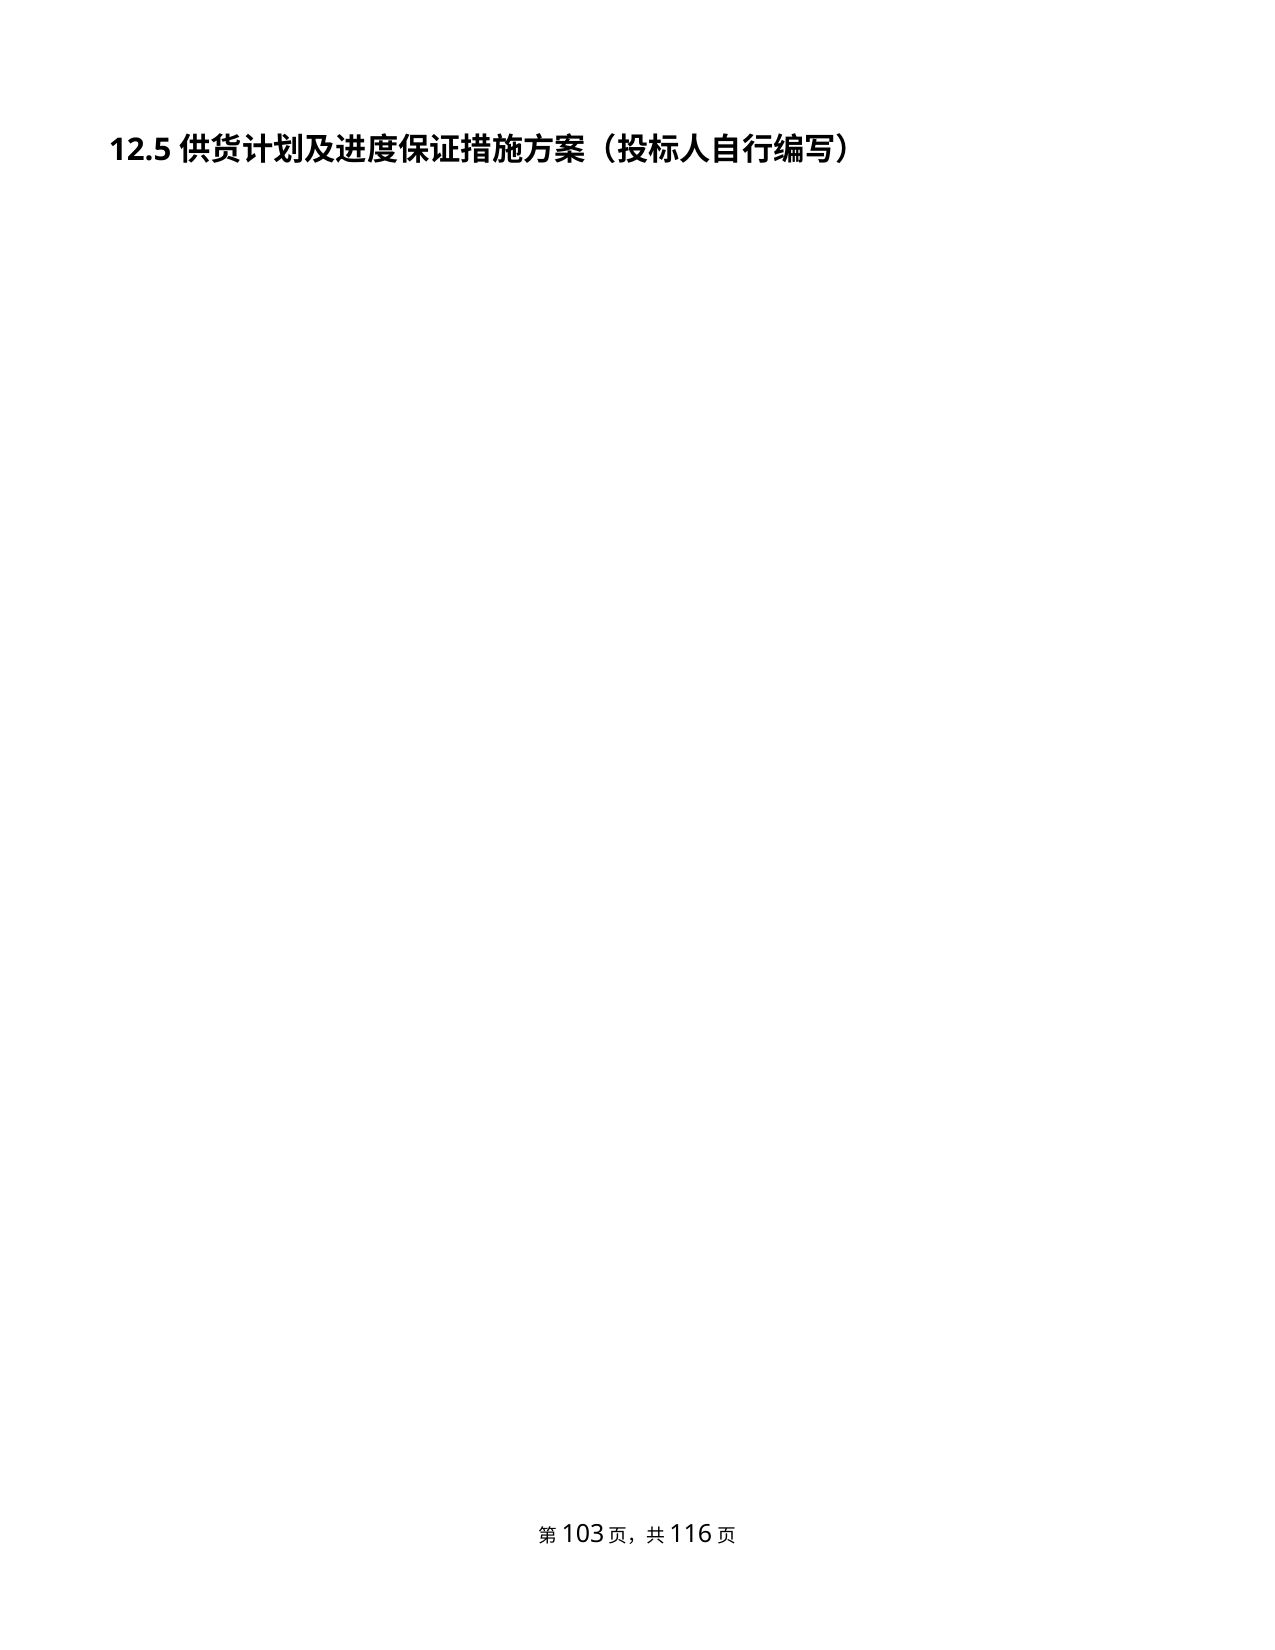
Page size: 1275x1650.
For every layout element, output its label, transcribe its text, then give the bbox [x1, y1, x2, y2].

text 12.5 供货计划及进度保证措施方案（投标人自行编写） [109, 124, 1166, 169]
